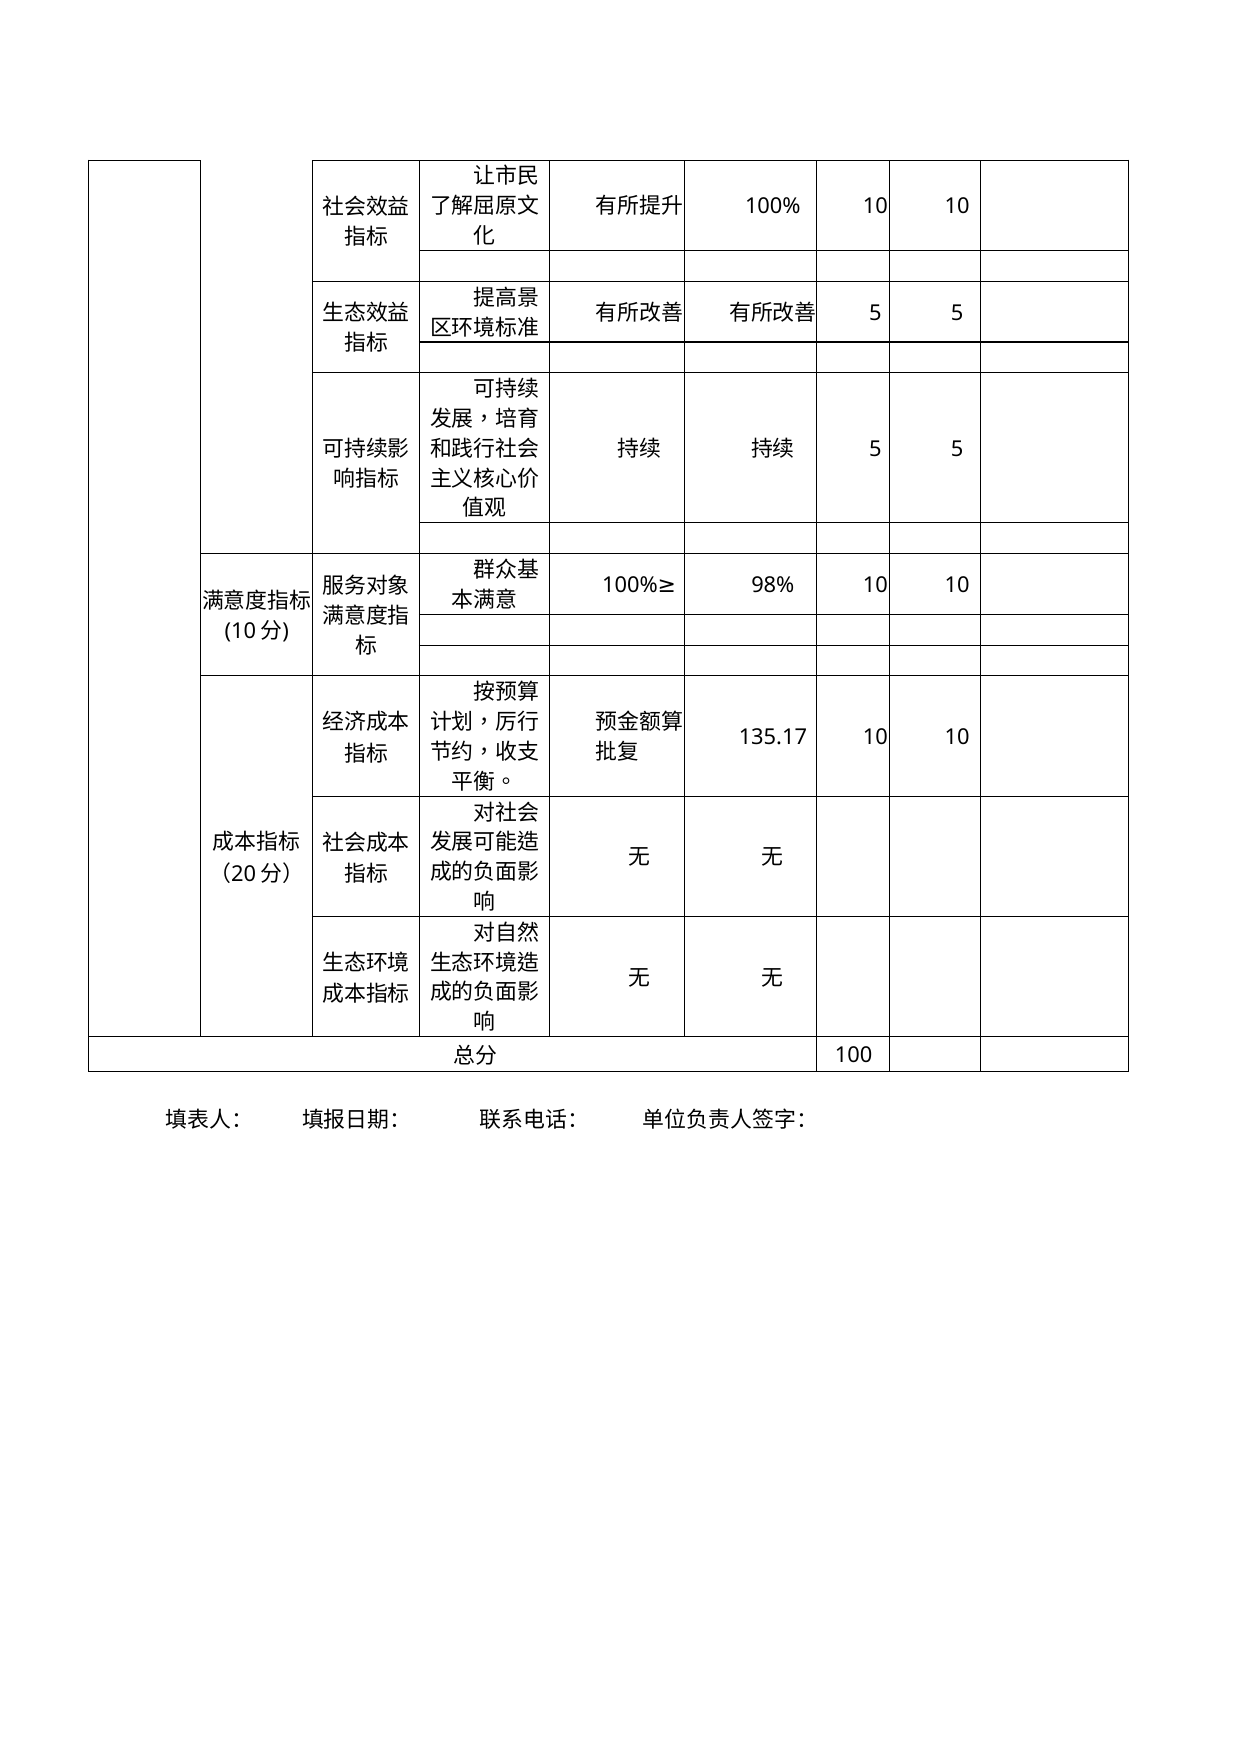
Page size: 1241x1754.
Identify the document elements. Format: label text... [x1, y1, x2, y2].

table_cell 生态环境成本指标 [313, 917, 419, 1036]
table_cell [420, 343, 549, 372]
table_cell 有所改善 [550, 282, 684, 341]
table_cell 持续 [685, 373, 816, 522]
text 填表人： 填报日期： 联系电话： 单位负责人签字： [165, 1103, 1087, 1134]
table_cell [981, 251, 1128, 281]
table_cell 98% [685, 554, 816, 614]
table_cell 按预算计划，厉行节约，收支平衡。 [420, 676, 549, 796]
table_cell [981, 676, 1128, 796]
table_cell [981, 373, 1128, 522]
table_cell [890, 797, 980, 916]
table_cell [981, 554, 1128, 614]
table_cell [420, 523, 549, 553]
table_cell 5 [890, 373, 980, 522]
table_cell 成本指标 （20分） [201, 676, 312, 1036]
table_cell [981, 1037, 1128, 1071]
table_cell [817, 917, 889, 1036]
table_cell [890, 523, 980, 553]
table_cell 10 [890, 676, 980, 796]
table_cell 无 [550, 917, 684, 1036]
table_cell [420, 646, 549, 675]
table_cell 无 [685, 797, 816, 916]
table_cell [817, 646, 889, 675]
table_cell [817, 523, 889, 553]
table_cell [981, 523, 1128, 553]
table_cell [981, 797, 1128, 916]
table_cell [550, 343, 684, 372]
table_cell 5 [817, 373, 889, 522]
table_cell [817, 615, 889, 644]
table_cell 可持续发展，培育和践行社会主义核心价值观 [420, 373, 549, 522]
table_cell [420, 251, 549, 281]
table_cell [420, 615, 549, 644]
table_cell [817, 797, 889, 916]
table_cell 10 [817, 676, 889, 796]
table_cell 100 [817, 1037, 889, 1071]
table_cell [685, 523, 816, 553]
table_cell [981, 646, 1128, 675]
table_cell 5 [817, 282, 889, 341]
table_cell [890, 917, 980, 1036]
table_cell [890, 343, 980, 372]
table_cell [981, 282, 1128, 341]
table_cell 无 [685, 917, 816, 1036]
table_cell [550, 646, 684, 675]
table_cell 10 [890, 554, 980, 614]
table_cell [890, 251, 980, 281]
table_cell 社会成本指标 [313, 797, 419, 916]
table_cell [685, 343, 816, 372]
table_cell 有所提升 [550, 161, 684, 250]
table_cell [817, 251, 889, 281]
table_cell 有所改善 [685, 282, 816, 341]
table_cell 社会效益指标 [313, 161, 419, 281]
table_cell [890, 646, 980, 675]
table_cell [981, 343, 1128, 372]
table_cell 总分 [89, 1037, 816, 1071]
table_cell [981, 161, 1128, 250]
table_cell 预金额算批复 [550, 676, 684, 796]
table_cell 经济成本指标 [313, 676, 419, 796]
table_cell 对社会发展可能造成的负面影响 [420, 797, 549, 916]
table_cell 满意度指标 (10分) [201, 554, 312, 675]
table_cell [685, 646, 816, 675]
table_cell 群众基本满意 [420, 554, 549, 614]
table_cell [685, 615, 816, 644]
table_cell 无 [550, 797, 684, 916]
table_cell 10 [817, 161, 889, 250]
table_cell 生态效益指标 [313, 282, 419, 372]
table_cell 让市民了解屈原文化 [420, 161, 549, 250]
table_cell [550, 615, 684, 644]
table_cell 135.17 [685, 676, 816, 796]
table_cell [981, 917, 1128, 1036]
table_cell [550, 523, 684, 553]
table_cell [550, 251, 684, 281]
table_cell [685, 251, 816, 281]
table_cell 持续 [550, 373, 684, 522]
table_cell [890, 615, 980, 644]
table_cell [981, 615, 1128, 644]
table_cell 提高景区环境标准 [420, 282, 549, 341]
table_cell 10 [817, 554, 889, 614]
table_cell [817, 343, 889, 372]
table_cell 10 [890, 161, 980, 250]
table_cell 100% [685, 161, 816, 250]
table_cell 可持续影响指标 [313, 373, 419, 553]
table_cell 服务对象满意度指标 [313, 554, 419, 675]
table_cell 对自然生态环境造成的负面影响 [420, 917, 549, 1036]
table_cell 100%≥ [550, 554, 684, 614]
table_cell [890, 1037, 980, 1071]
table_cell 5 [890, 282, 980, 341]
